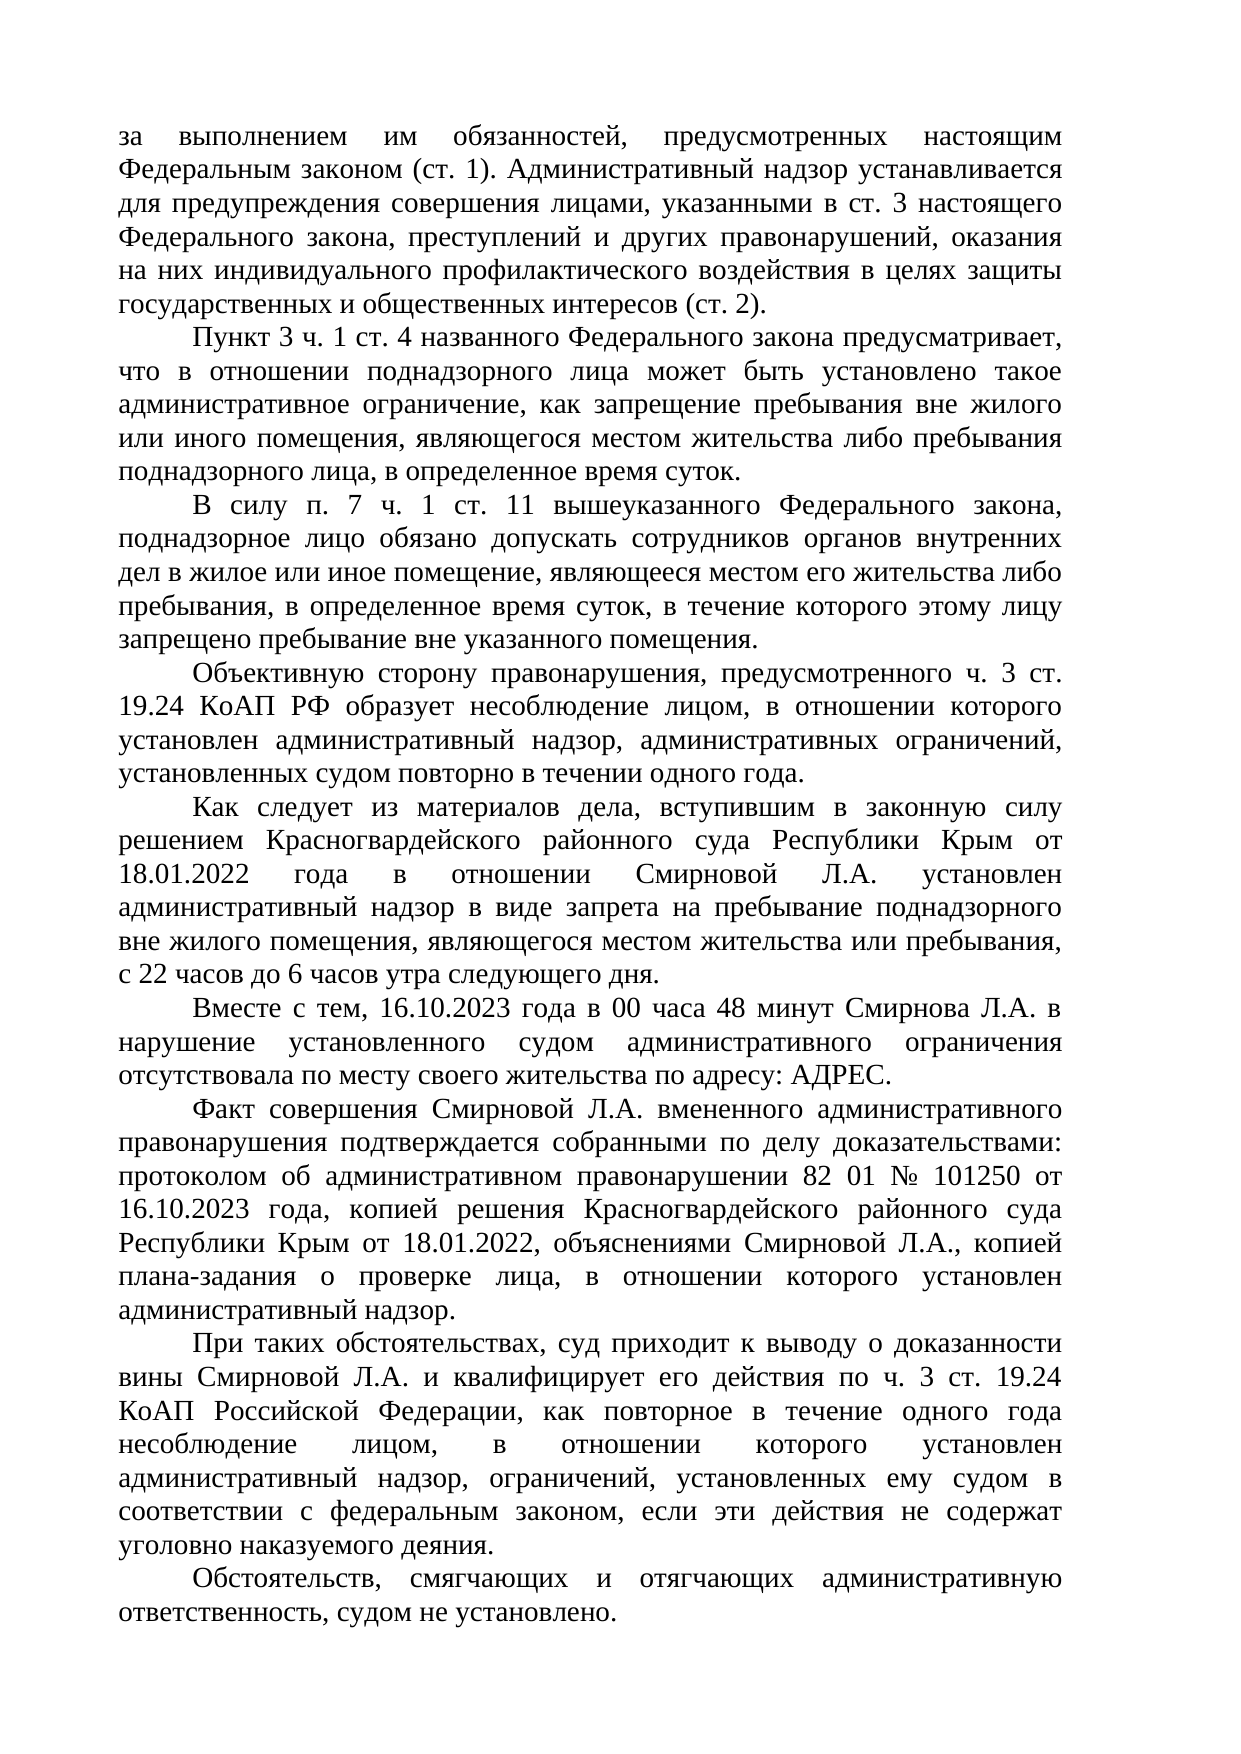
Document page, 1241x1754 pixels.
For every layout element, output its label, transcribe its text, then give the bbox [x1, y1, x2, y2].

text Вместе с тем, 16.10.2023 года в 00 часа 48 минут Смирнова Л.А. в нарушение установленного судом административного ограничения отсутствовала по месту своего жительства по адресу: АДРЕС. [118, 990, 1063, 1091]
text Как следует из материалов дела, вступившим в законную силу решением Красногвардейского районного суда Республики Крым от 18.01.2022 года в отношении Смирновой Л.А. установлен административный надзор в виде запрета на пребывание поднадзорного вне жилого помещения, являющегося местом жительства или пребывания, с 22 часов до 6 часов утра следующего дня. [118, 789, 1063, 990]
text Пункт 3 ч. 1 ст. 4 названного Федерального закона предусматривает, что в отношении поднадзорного лица может быть установлено такое административное ограничение, как запрещение пребывания вне жилого или иного помещения, являющегося местом жительства либо пребывания поднадзорного лица, в определенное время суток. [118, 319, 1063, 487]
text При таких обстоятельствах, суд приходит к выводу о доказанности вины Смирновой Л.А. и квалифицирует его действия по ч. 3 ст. 19.24 КоАП Российской Федерации, как повторное в течение одного года несоблюдение лицом, в отношении которого установлен административный надзор, ограничений, установленных ему судом в соответствии с федеральным законом, если эти действия не содержат уголовно наказуемого деяния. [118, 1326, 1063, 1560]
text В силу п. 7 ч. 1 ст. 11 вышеуказанного Федерального закона, поднадзорное лицо обязано допускать сотрудников органов внутренних дел в жилое или иное помещение, являющееся местом его жительства либо пребывания, в определенное время суток, в течение которого этому лицу запрещено пребывание вне указанного помещения. [118, 487, 1063, 655]
text Факт совершения Смирновой Л.А. вмененного административного правонарушения подтверждается собранными по делу доказательствами: протоколом об административном правонарушении 82 01 № 101250 от 16.10.2023 года, копией решения Красногвардейского районного суда Республики Крым от 18.01.2022, объяснениями Смирновой Л.А., копией плана-задания о проверке лица, в отношении которого установлен административный надзор. [118, 1091, 1063, 1326]
text Обстоятельств, смягчающих и отягчающих административную ответственность, судом не установлено. [118, 1560, 1063, 1627]
text Объективную сторону правонарушения, предусмотренного ч. 3 ст. 19.24 КоАП РФ образует несоблюдение лицом, в отношении которого установлен административный надзор, административных ограничений, установленных судом повторно в течении одного года. [118, 655, 1063, 789]
